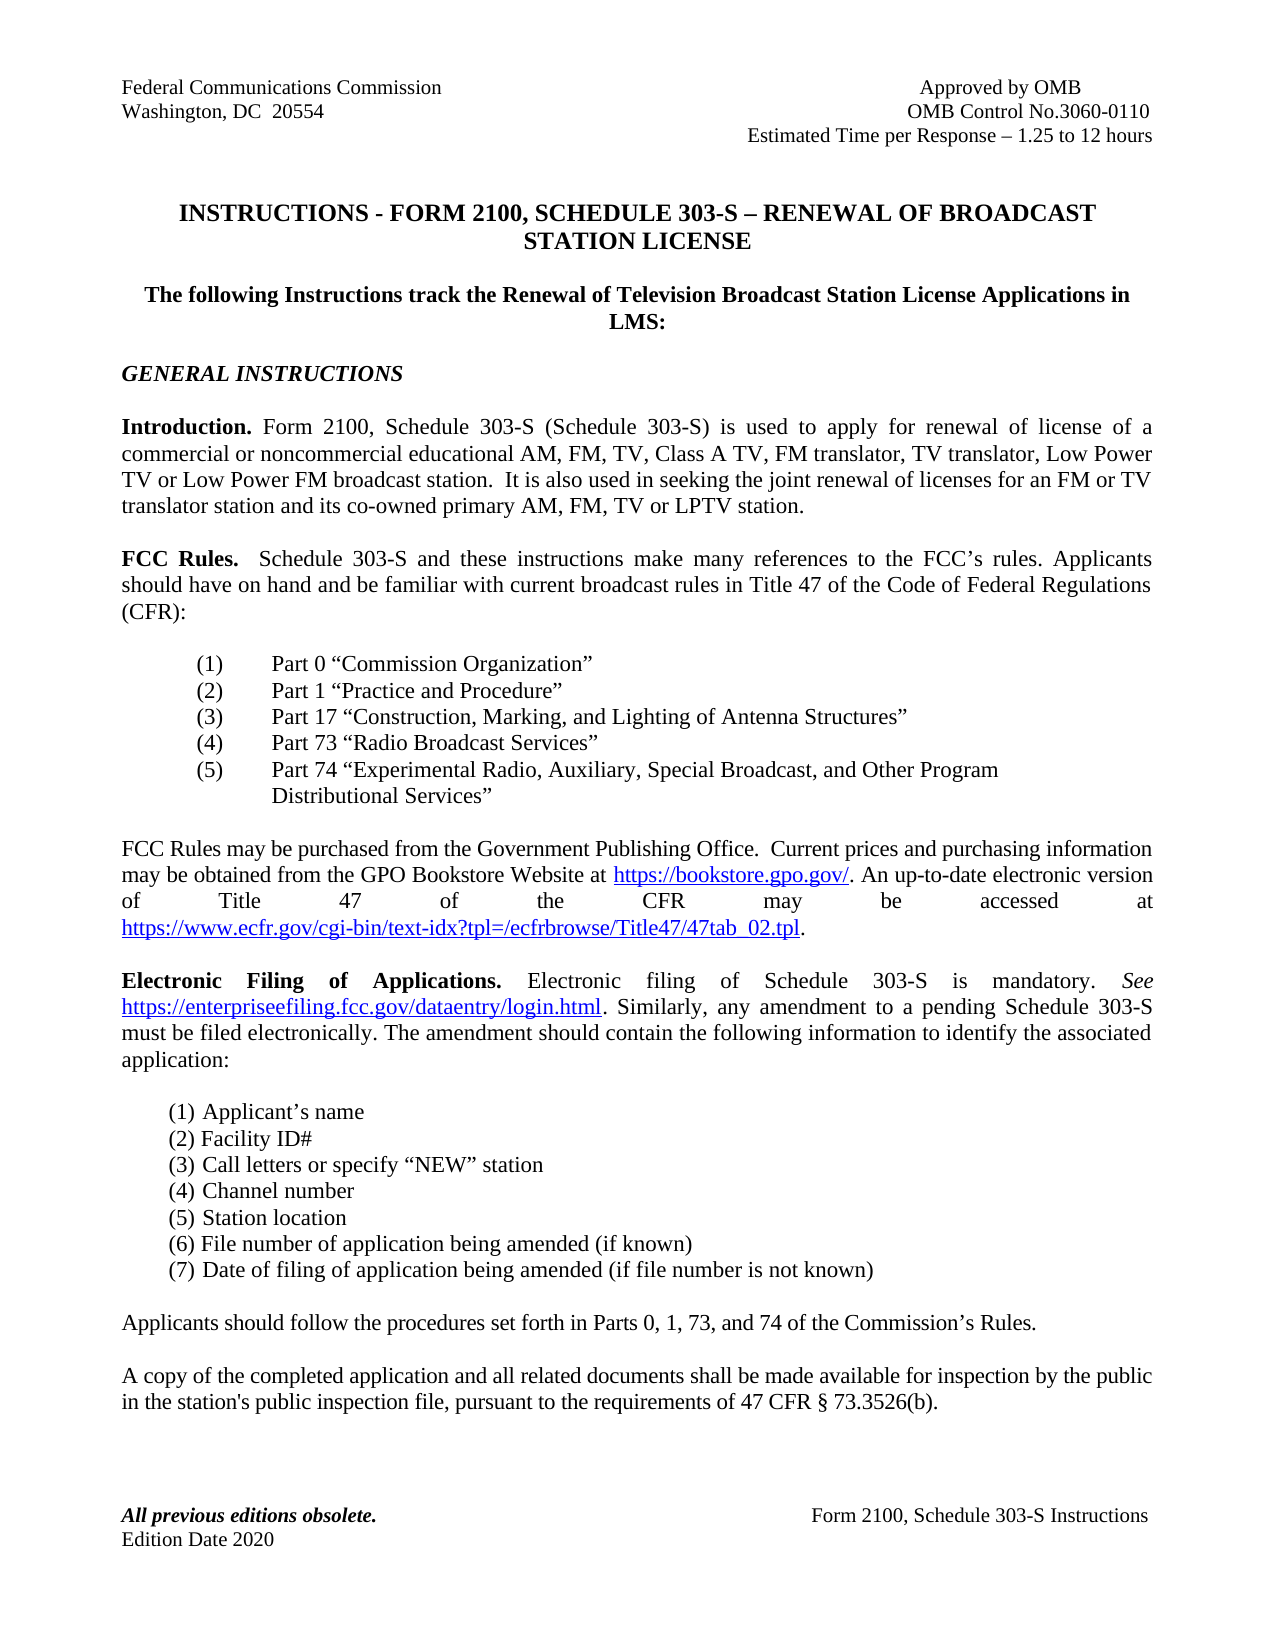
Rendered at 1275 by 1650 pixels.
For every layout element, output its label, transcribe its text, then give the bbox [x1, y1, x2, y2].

text Applicants should follow the procedures set forth in Parts 0, 1, 73, and 74 of the Commission’s Rules. [121, 1309, 1153, 1336]
text FCC Rules. Schedule 303-S and these instructions make many references to the FCC’s rules. Applicants should have on hand and be familiar with current broadcast rules in Title 47 of the Code of Federal Regulations (CFR): [121, 545, 1153, 624]
text (4) Part 73 “Radio Broadcast Services” [159, 729, 1153, 756]
text Distributional Services” [271, 782, 1153, 808]
text (3) Call letters or specify “NEW” station [121, 1151, 1153, 1177]
text (7) Date of filing of application being amended (if file number is not known) [121, 1257, 1153, 1283]
text FCC Rules may be purchased from the Government Publishing Office. Current prices and purchasing information may be obtained from the GPO Bookstore Website at https://bookstore.gpo.gov/. An up-to-date electronic version of Title 47 of the CFR may be accessed at https://www.ecfr.gov/cgi-bin/text-idx?tpl=/ecfrbrowse/Title47/47tab_02.tpl. [121, 835, 1153, 940]
text (6) File number of application being amended (if known) [121, 1230, 1153, 1257]
text Electronic Filing of Applications. Electronic filing of Schedule 303-S is mandatory. See https://enterpriseefiling.fcc.gov/dataentry/login.html. Similarly, any amendment to a pending Schedule 303-S must be filed electronically. The amendment should contain the following information to identify the associated application: [121, 967, 1153, 1072]
text INSTRUCTIONS - FORM 2100, SCHEDULE 303-S – RENEWAL OF BROADCAST STATION LICENSE [121, 198, 1153, 255]
text (2) Part 1 “Practice and Procedure” [159, 677, 1153, 703]
text (1) Part 0 “Commission Organization” [159, 650, 1153, 677]
text (1) Applicant’s name [121, 1098, 1153, 1125]
text (5) Part 74 “Experimental Radio, Auxiliary, Special Broadcast, and Other Program [196, 756, 1153, 782]
text (3) Part 17 “Construction, Marking, and Lighting of Antenna Structures” [159, 703, 1153, 729]
text The following Instructions track the Renewal of Television Broadcast Station License Applications in LMS: [121, 281, 1153, 334]
text (5) Station location [121, 1204, 1153, 1230]
text Introduction. Form 2100, Schedule 303-S (Schedule 303-S) is used to apply for renewal of license of a commercial or noncommercial educational AM, FM, TV, Class A TV, FM translator, TV translator, Low Power TV or Low Power FM broadcast station. It is also used in seeking the joint renewal of licenses for an FM or TV translator station and its co-owned primary AM, FM, TV or LPTV station. [121, 413, 1153, 519]
text GENERAL INSTRUCTIONS [121, 361, 1153, 387]
text (4) Channel number [121, 1177, 1153, 1204]
text (2) Facility ID# [121, 1125, 1153, 1151]
text A copy of the completed application and all related documents shall be made available for inspection by the public in the station's public inspection file, pursuant to the requirements of 47 CFR § 73.3526(b). [121, 1362, 1153, 1415]
